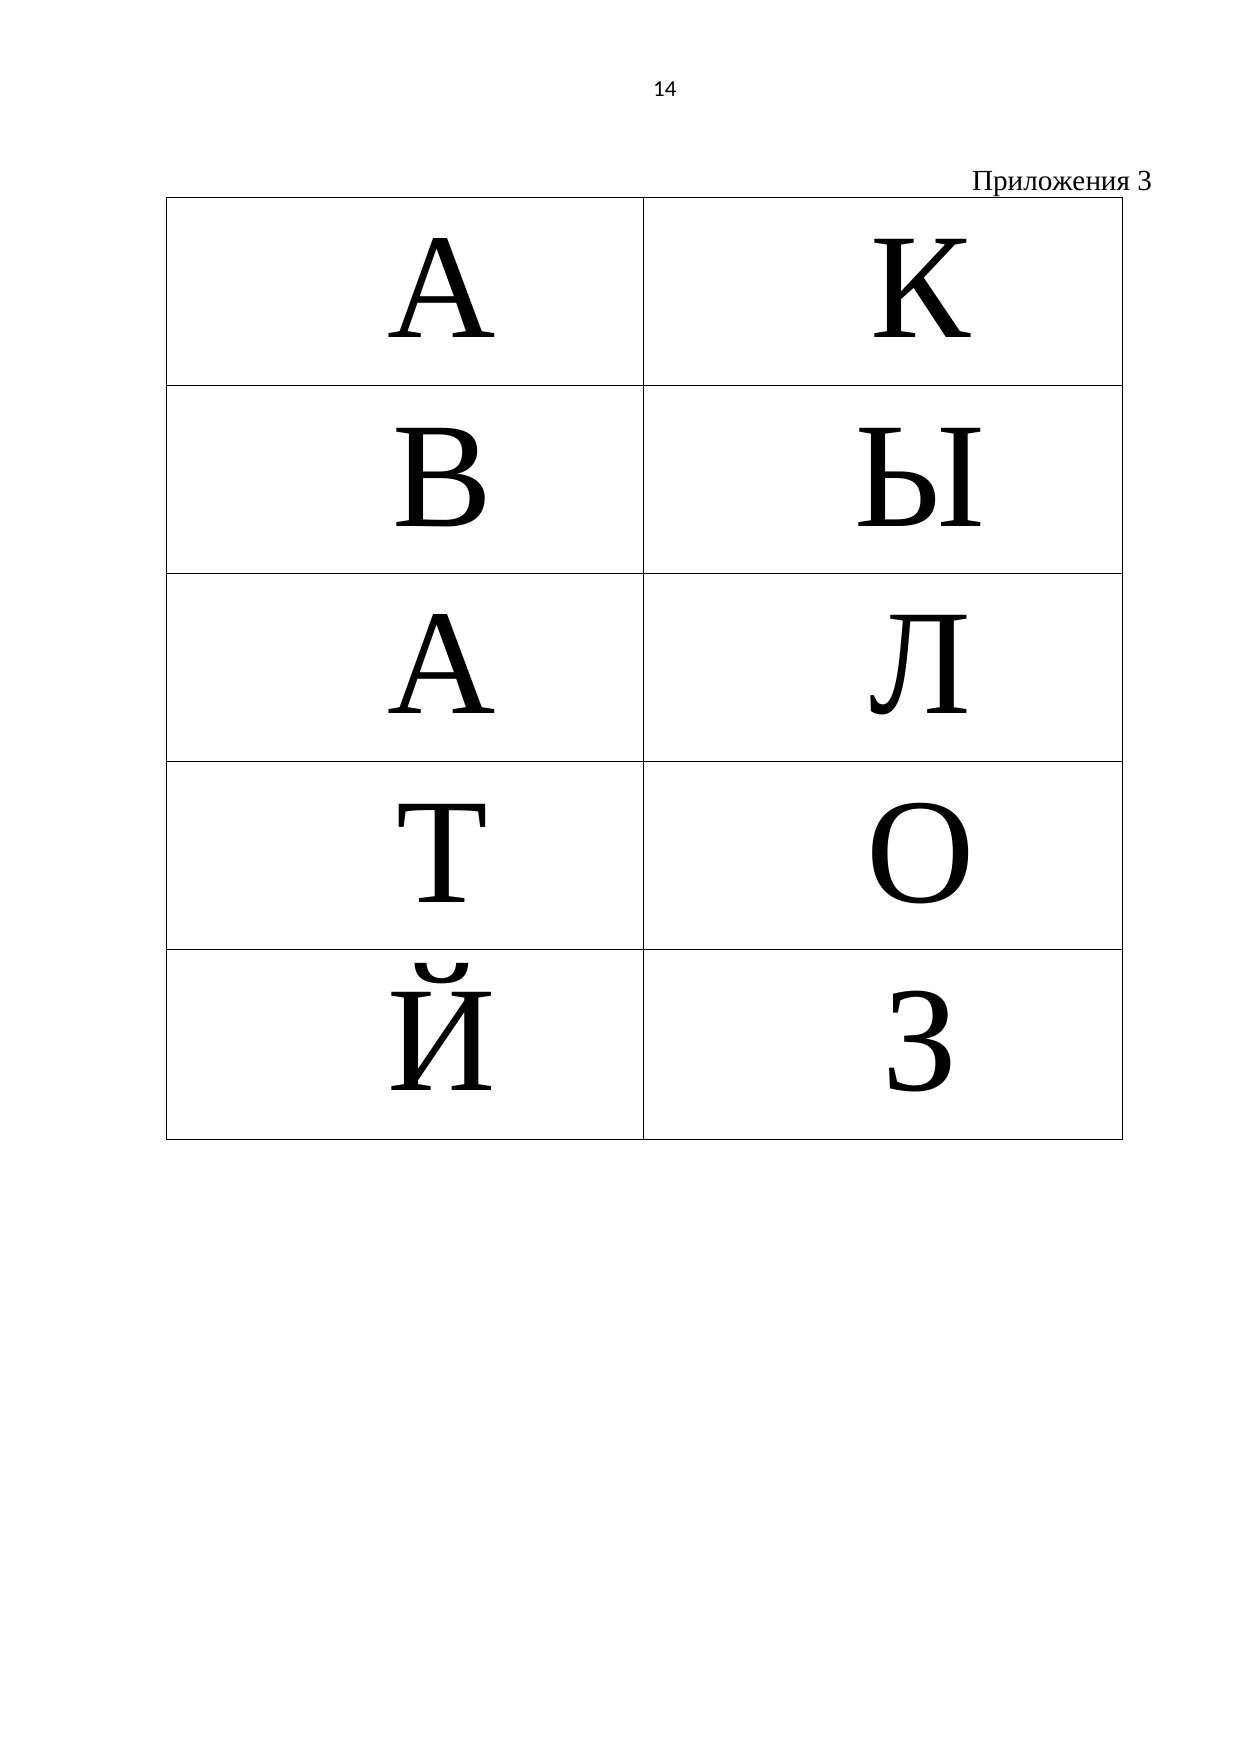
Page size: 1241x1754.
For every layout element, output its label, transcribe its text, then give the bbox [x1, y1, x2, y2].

table_cell Т [167, 762, 643, 949]
table_cell Л [644, 574, 1122, 761]
table_cell З [644, 950, 1122, 1139]
table_header К [644, 198, 1122, 385]
table_header А [167, 198, 643, 385]
table_cell А [167, 574, 643, 761]
table_cell В [167, 386, 643, 573]
table_cell Й [167, 950, 643, 1139]
table_cell Ы [644, 386, 1122, 573]
text Приложения 3 [177, 163, 1152, 197]
table_cell О [644, 762, 1122, 949]
